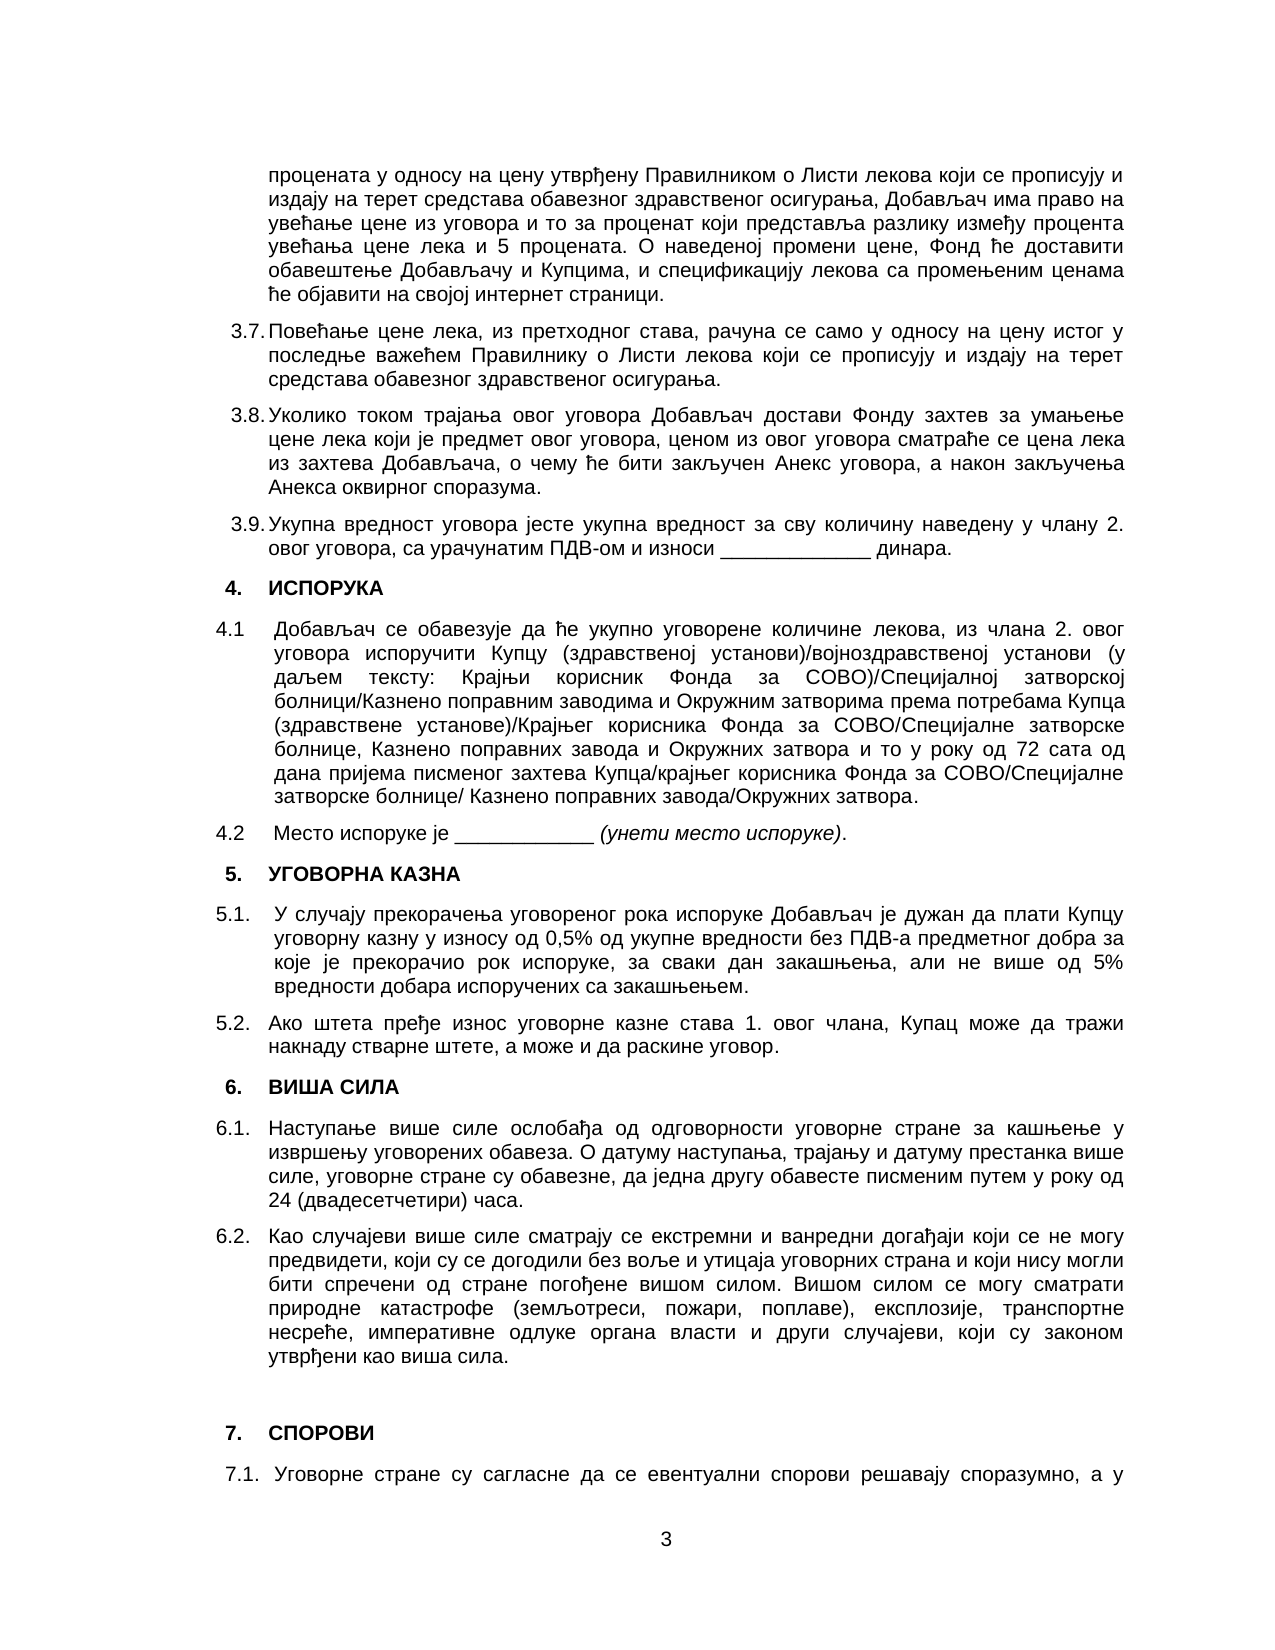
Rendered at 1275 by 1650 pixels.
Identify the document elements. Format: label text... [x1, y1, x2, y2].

list У случају прекорачења уговореног рока испоруке Добављач је дужан да плати Купцу уговорну казну у износу од 0,5% од укупне вредности без ПДВ-а предметног добра за које је прекорачио рок испоруке, за сваки дан закашњења, али не више од 5% вредности добара испоручених са закашњењем. [216, 902, 1125, 998]
text 4.2 Место испоруке је ____________ (унети место испоруке). [216, 821, 1125, 845]
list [231, 162, 1125, 306]
list Уколико током трајања овог уговора Добављач достави Фонду захтев за умањење цене лека који је предмет овог уговора, ценом из овог уговора сматраће се цена лека из захтева Добављача, о чему ће бити закључен Анекс уговора, а након закључења Анекса оквирног споразума. [231, 403, 1125, 499]
list ВИША СИЛА [225, 1075, 1125, 1099]
list Наступање више силе ослобађа од одговорности уговорне стране за кашњење у извршењу уговорених обавеза. О датуму наступања, трајању и датуму престанка више силе, уговорне стране су обавезне, да једна другу обавесте писменим путем у року од 24 (двадесетчетири) часа. [216, 1116, 1125, 1211]
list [225, 1461, 1125, 1485]
list Ако штета пређе износ уговорне казне става 1. овог члана, Купац може да тражи накнаду стварне штете, а може и да раскине уговор. [216, 1010, 1125, 1058]
list Повећање цене лека, из претходног става, рачуна се само у односу на цену истог у последње важећем Правилнику о Листи лекова који се прописују и издају на терет средстава обавезног здравственог осигурања. [231, 319, 1125, 391]
list УГОВОРНА КАЗНА [225, 861, 1125, 885]
list Као случајеви више силе сматрају се екстремни и ванредни догађаји који се не могу предвидети, који су се догодили без воље и утицаја уговорних страна и који нису могли бити спречени од стране погођене вишом силом. Вишом силом се могу сматрати природне катастрофе (земљотреси, пожари, поплаве), експлозије, транспортне несреће, императивне одлуке органа власти и други случајеви, који су законом утврђени као виша сила. [216, 1224, 1125, 1368]
list Укупна вредност уговора јесте укупна вредност за сву количину наведену у члану 2. овог уговора, са урачунатим ПДВ-ом и износи _____________ динара. [231, 511, 1125, 559]
list ИСПОРУКА [225, 576, 1125, 600]
list СПОРОВИ [225, 1421, 1125, 1445]
list Добављач се обавезује да ће укупно уговорене количине лекова, из члана 2. овог уговора испоручити Купцу (здравственој установи)/војноздравственој установи (у даљем тексту: Крајњи корисник Фонда за СОВО)/Специјалној затворској болници/Казнено поправним заводима и Окружним затворима према потребама Купца (здравствене установе)/Крајњег корисника Фонда за СОВО/Специјалне затворске болнице, Казнено поправних завода и Окружних затвора и то у року од 72 сата од дана пријема писменог захтева Купца/крајњег корисника Фонда за СОВО/Специјалне затворске болнице/ Казнено поправних завода/Окружних затвора. [216, 617, 1125, 808]
